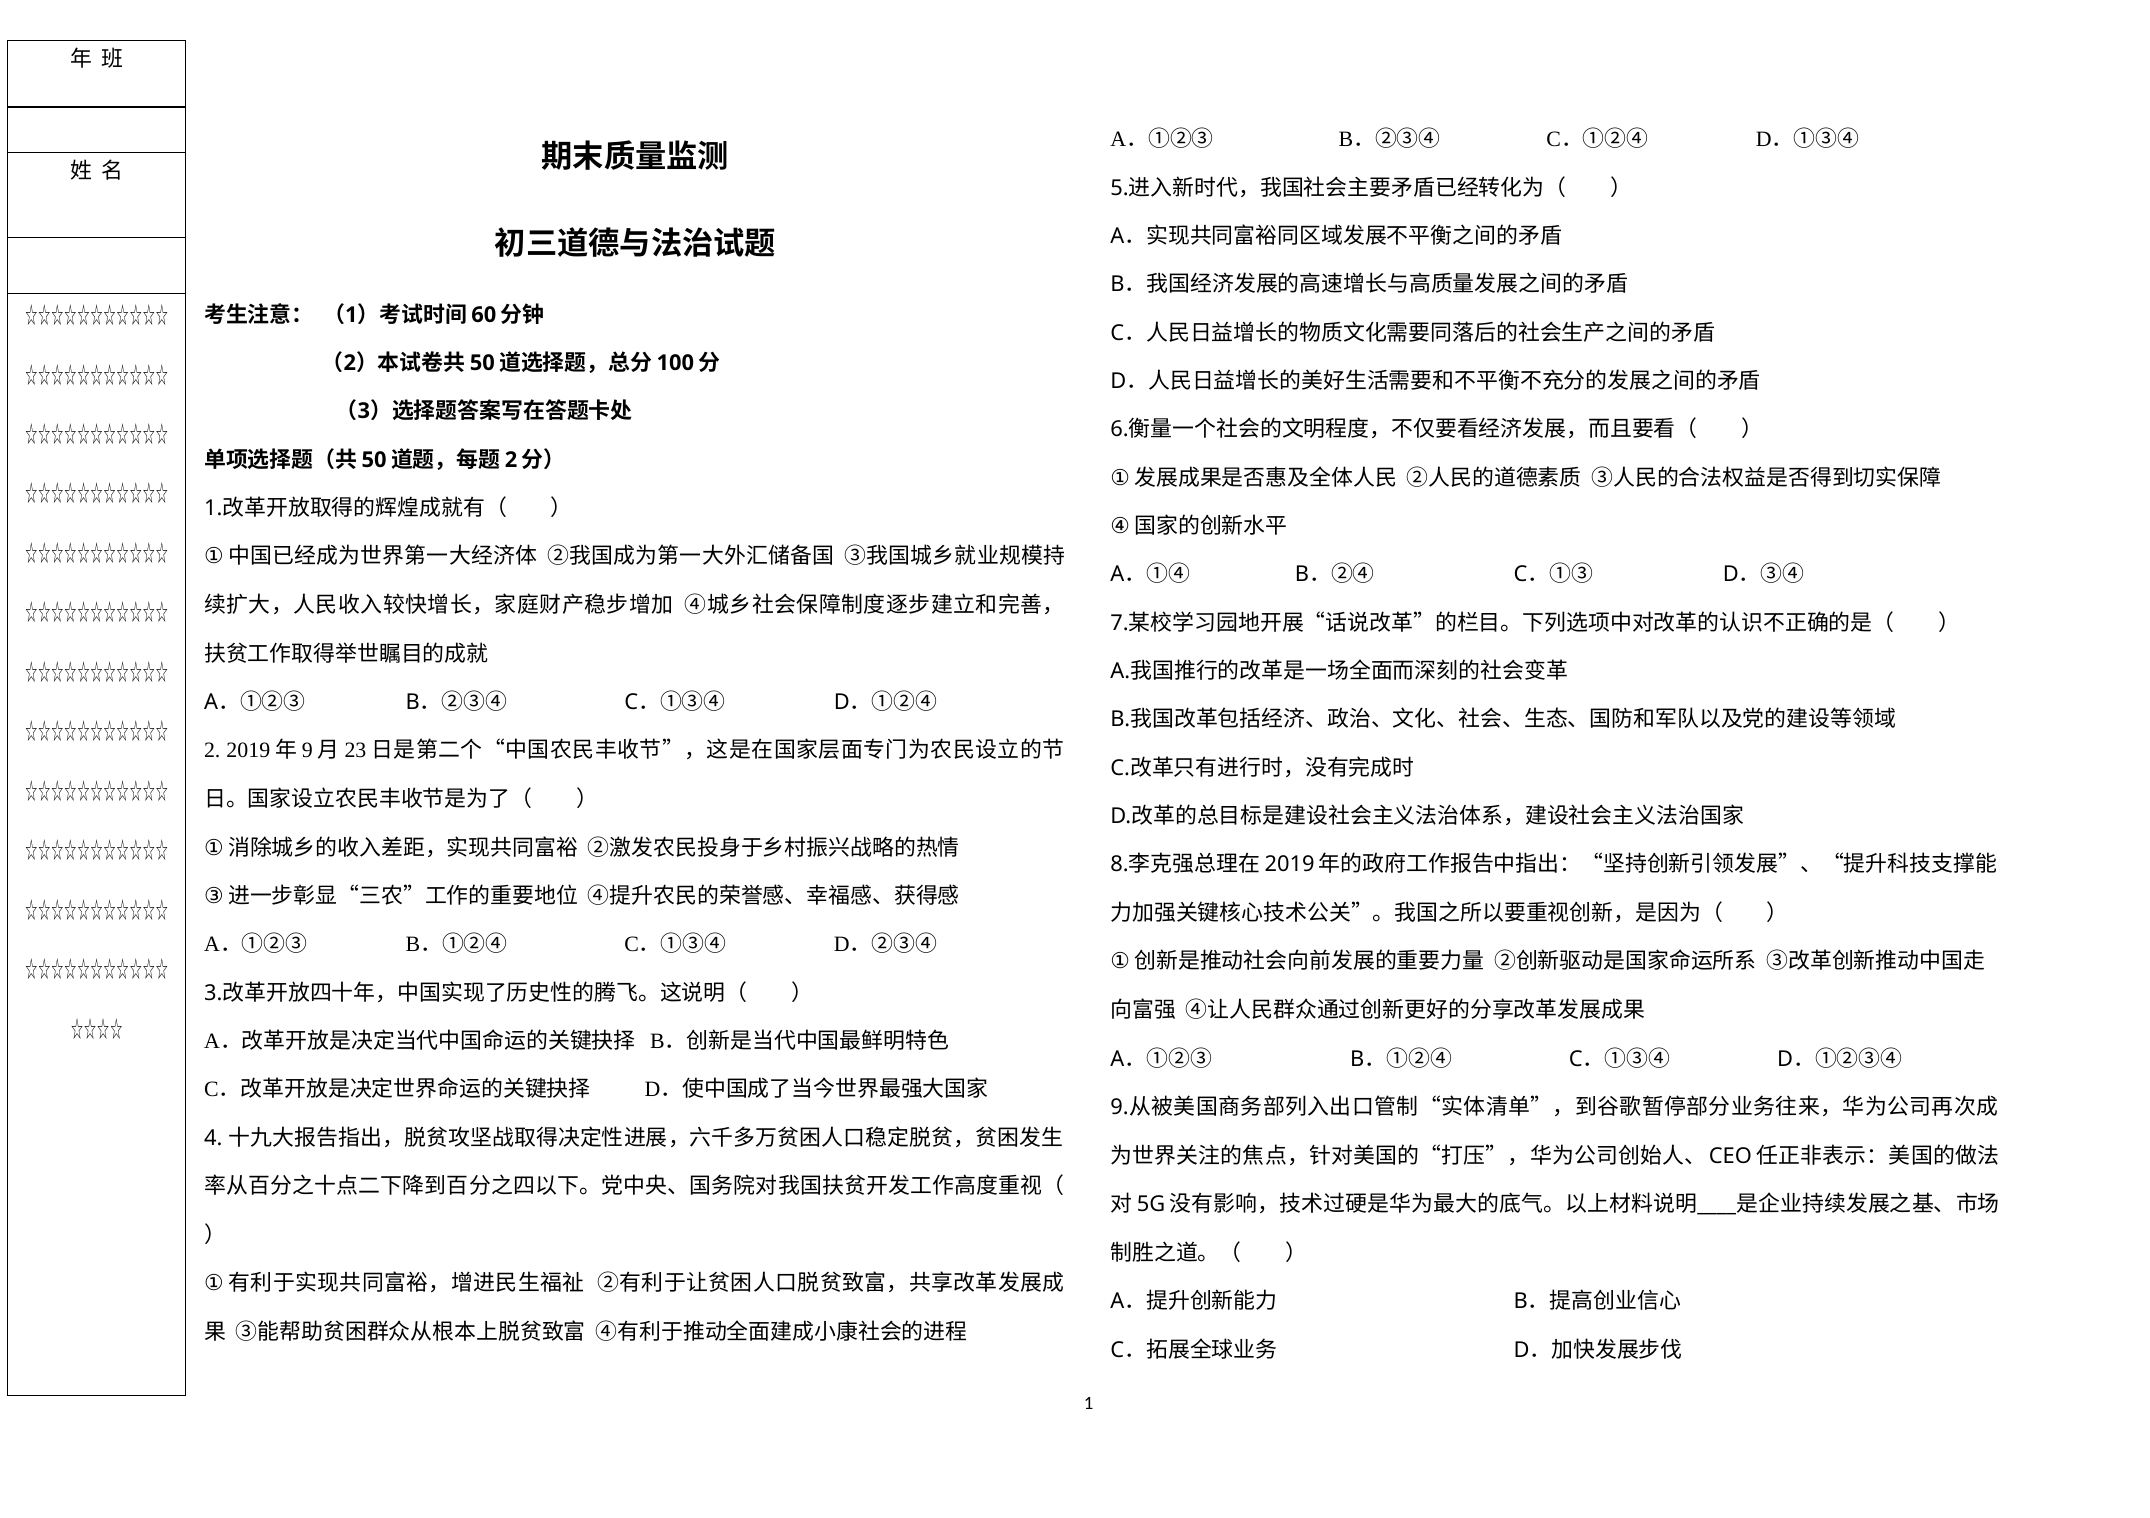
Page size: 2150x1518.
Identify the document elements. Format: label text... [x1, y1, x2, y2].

text A．①④ B．②④ C．①③ D．③④ [1110, 556, 1999, 588]
text 单项选择题（共50道题，每题2分） [186, 441, 1066, 474]
table_header 年 班 [8, 41, 185, 106]
text 1.改革开放取得的辉煌成就有（ ） [186, 489, 1066, 522]
text 7.某校学习园地开展“话说改革”的栏目。下列选项中对改革的认识不正确的是（ ） [1110, 604, 1999, 637]
text ③进一步彰显“三农”工作的重要地位 ④提升农民的荣誉感、幸福感、获得感 [186, 877, 1066, 910]
table_cell [8, 108, 185, 152]
text A．改革开放是决定当代中国命运的关键抉择 B．创新是当代中国最鲜明特色 [186, 1022, 1066, 1055]
text 9.从被美国商务部列入出口管制“实体清单”，到谷歌暂停部分业务往来，华为公司再次成为世界关注的焦点，针对美国的“打压”，华为公司创始人、CEO任正非表示：美国的做法对5G没有影响，技术过硬是华为最大的底气。以上材料说明____是企业持续发展之基、市场制胜之道。（ ） [1110, 1088, 1999, 1267]
text C．人民日益增长的物质文化需要同落后的社会生产之间的矛盾 [1110, 314, 1999, 347]
text D.改革的总目标是建设社会主义法治体系，建设社会主义法治国家 [1110, 798, 1999, 830]
text ①发展成果是否惠及全体人民 ②人民的道德素质 ③人民的合法权益是否得到切实保障 [1110, 459, 1999, 492]
text 期末质量监测 [186, 121, 1066, 186]
text 8.李克强总理在2019年的政府工作报告中指出：“坚持创新引领发展”、“提升科技支撑能力加强关键核心技术公关”。我国之所以要重视创新，是因为（ ） [1110, 846, 1999, 927]
text B．我国经济发展的高速增长与高质量发展之间的矛盾 [1110, 266, 1999, 298]
text （3）选择题答案写在答题卡处 [186, 393, 1066, 425]
text 6.衡量一个社会的文明程度，不仅要看经济发展，而且要看（ ） [1110, 411, 1999, 443]
table_cell [8, 238, 185, 293]
text A．实现共同富裕同区域发展不平衡之间的矛盾 [1110, 218, 1999, 250]
text 初三道德与法治试题 [186, 209, 1066, 274]
text A.我国推行的改革是一场全面而深刻的社会变革 [1110, 653, 1999, 685]
table_cell 姓 名 [8, 153, 185, 237]
text ①消除城乡的收入差距，实现共同富裕 ②激发农民投身于乡村振兴战略的热情 [186, 829, 1066, 862]
text 4. 十九大报告指出，脱贫攻坚战取得决定性进展，六千多万贫困人口稳定脱贫，贫困发生率从百分之十点二下降到百分之四以下。党中央、国务院对我国扶贫开发工作高度重视（ ） [186, 1119, 1066, 1249]
text ①中国已经成为世界第一大经济体 ②我国成为第一大外汇储备国 ③我国城乡就业规模持续扩大，人民收入较快增长，家庭财产稳步增加 ④城乡社会保障制度逐步建立和完善，扶贫工作取得举世瞩目的成就 [186, 538, 1066, 668]
text ①创新是推动社会向前发展的重要力量 ②创新驱动是国家命运所系 ③改革创新推动中国走向富强 ④让人民群众通过创新更好的分享改革发展成果 [1110, 943, 1999, 1024]
text A．①②③ B．②③④ C．①③④ D．①②④ [186, 684, 1066, 716]
text A．①②③ B．①②④ C．①③④ D．②③④ [186, 926, 1066, 958]
text A．①②③ B．①②④ C．①③④ D．①②③④ [1110, 1040, 1999, 1073]
text C．改革开放是决定世界命运的关键抉择 D．使中国成了当今世界最强大国家 [186, 1071, 1066, 1103]
text C．拓展全球业务 D．加快发展步伐 [1110, 1331, 1999, 1364]
text 3.改革开放四十年，中国实现了历史性的腾飞。这说明（ ） [186, 974, 1066, 1007]
table_cell ☆☆☆☆☆☆☆☆☆☆☆☆☆☆☆☆☆☆☆☆☆☆☆☆☆☆☆☆☆☆☆☆☆☆☆☆☆☆☆☆☆☆☆☆☆☆☆☆☆☆☆☆☆☆☆☆☆☆☆☆☆☆☆☆☆☆☆☆☆☆☆☆☆☆☆☆☆☆☆☆☆☆☆☆☆☆☆☆☆☆☆☆☆☆☆☆☆☆☆☆☆☆☆☆☆☆☆☆☆☆☆☆☆☆☆☆☆☆☆☆☆☆☆☆☆☆☆☆☆☆☆☆☆☆☆☆ [8, 294, 185, 1395]
text D．人民日益增长的美好生活需要和不平衡不充分的发展之间的矛盾 [1110, 363, 1999, 395]
text ④国家的创新水平 [1110, 508, 1999, 540]
text 考生注意： （1）考试时间60分钟 [186, 296, 1066, 329]
text 2. 2019年9月23日是第二个“中国农民丰收节”，这是在国家层面专门为农民设立的节日。国家设立农民丰收节是为了（ ） [186, 732, 1066, 813]
text B.我国改革包括经济、政治、文化、社会、生态、国防和军队以及党的建设等领域 [1110, 701, 1999, 733]
text A．①②③ B．②③④ C．①②④ D．①③④ [1110, 121, 1999, 153]
text ①有利于实现共同富裕，增进民生福祉 ②有利于让贫困人口脱贫致富，共享改革发展成果 ③能帮助贫困群众从根本上脱贫致富 ④有利于推动全面建成小康社会的进程 [186, 1265, 1066, 1346]
text C.改革只有进行时，没有完成时 [1110, 749, 1999, 782]
text 5.进入新时代，我国社会主要矛盾已经转化为（ ） [1110, 169, 1999, 202]
text （2）本试卷共50道选择题，总分100分 [186, 344, 1066, 377]
text A．提升创新能力 B．提高创业信心 [1110, 1283, 1999, 1316]
